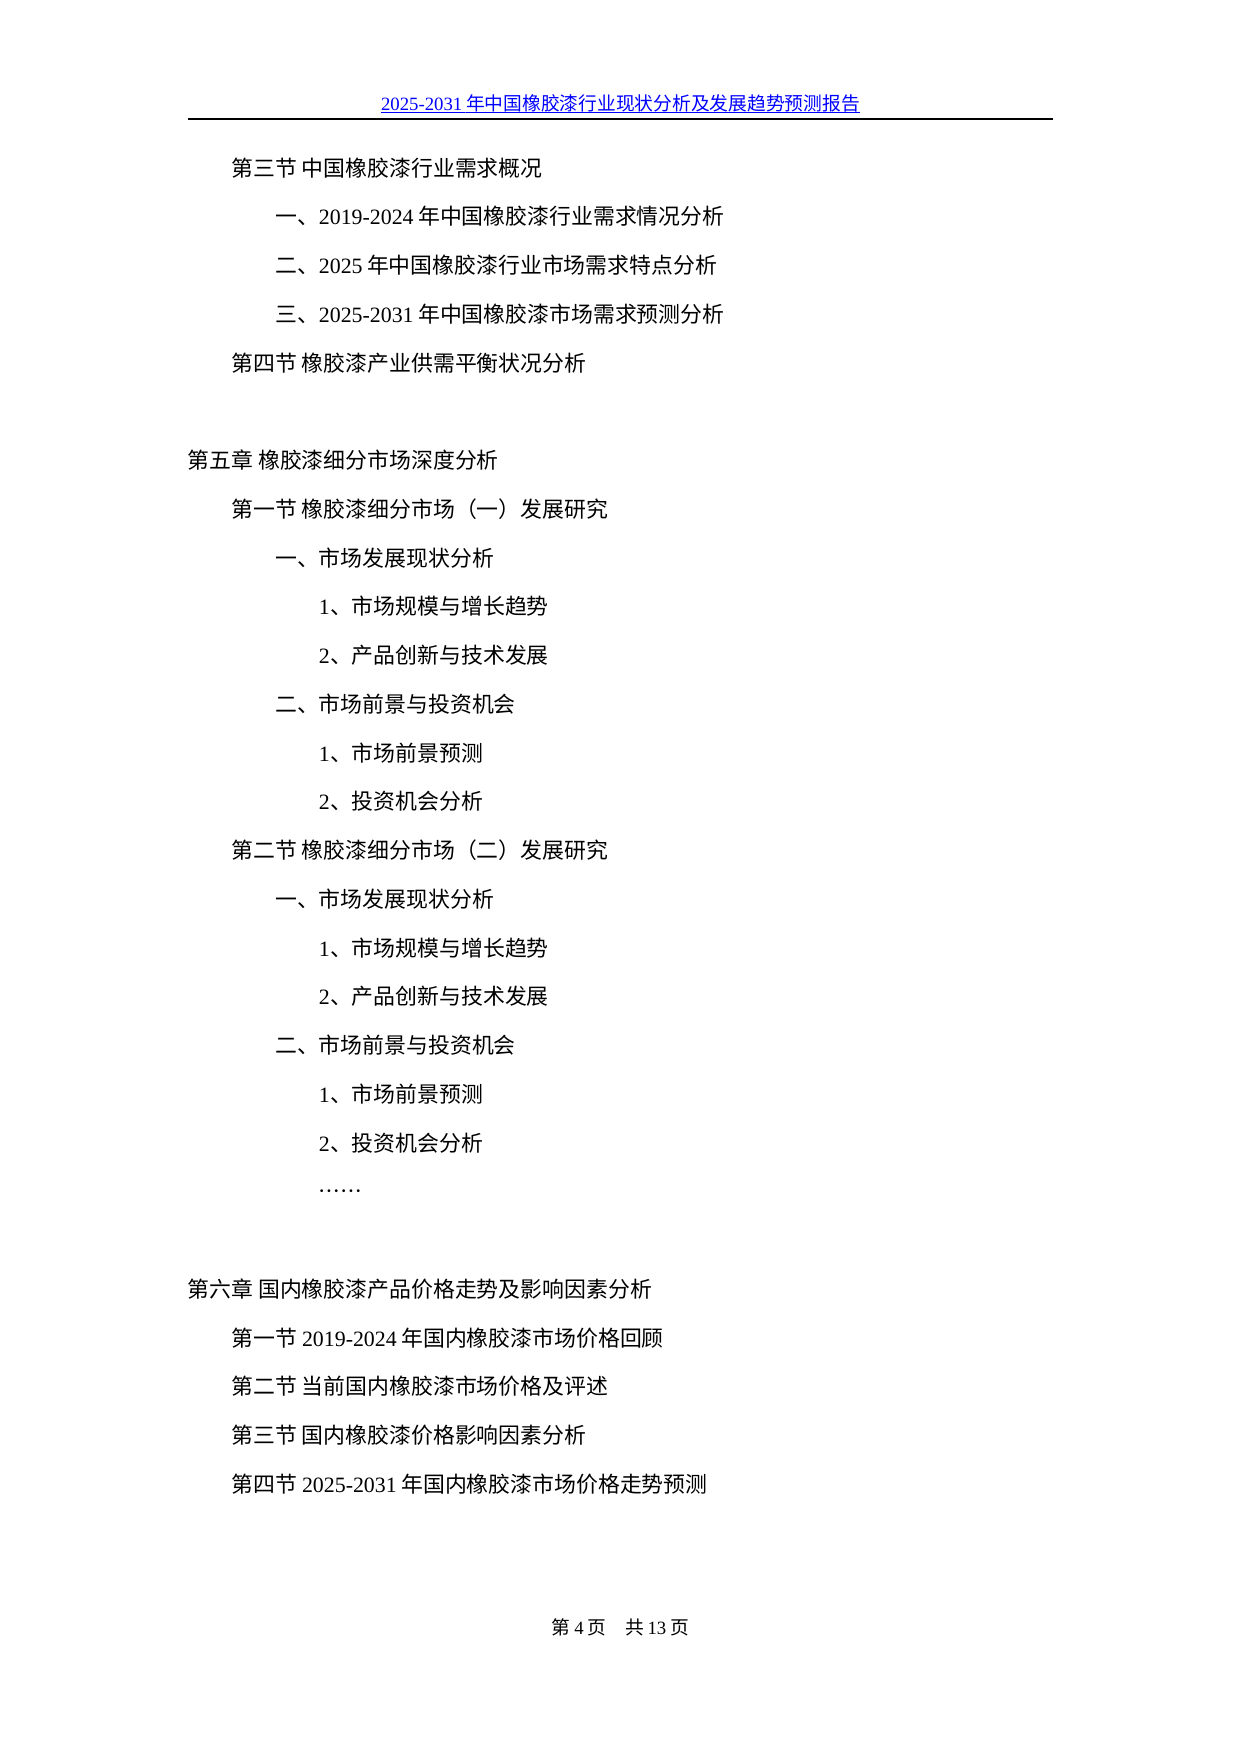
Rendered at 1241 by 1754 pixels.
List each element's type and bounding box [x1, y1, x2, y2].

text [187, 150, 1053, 1499]
